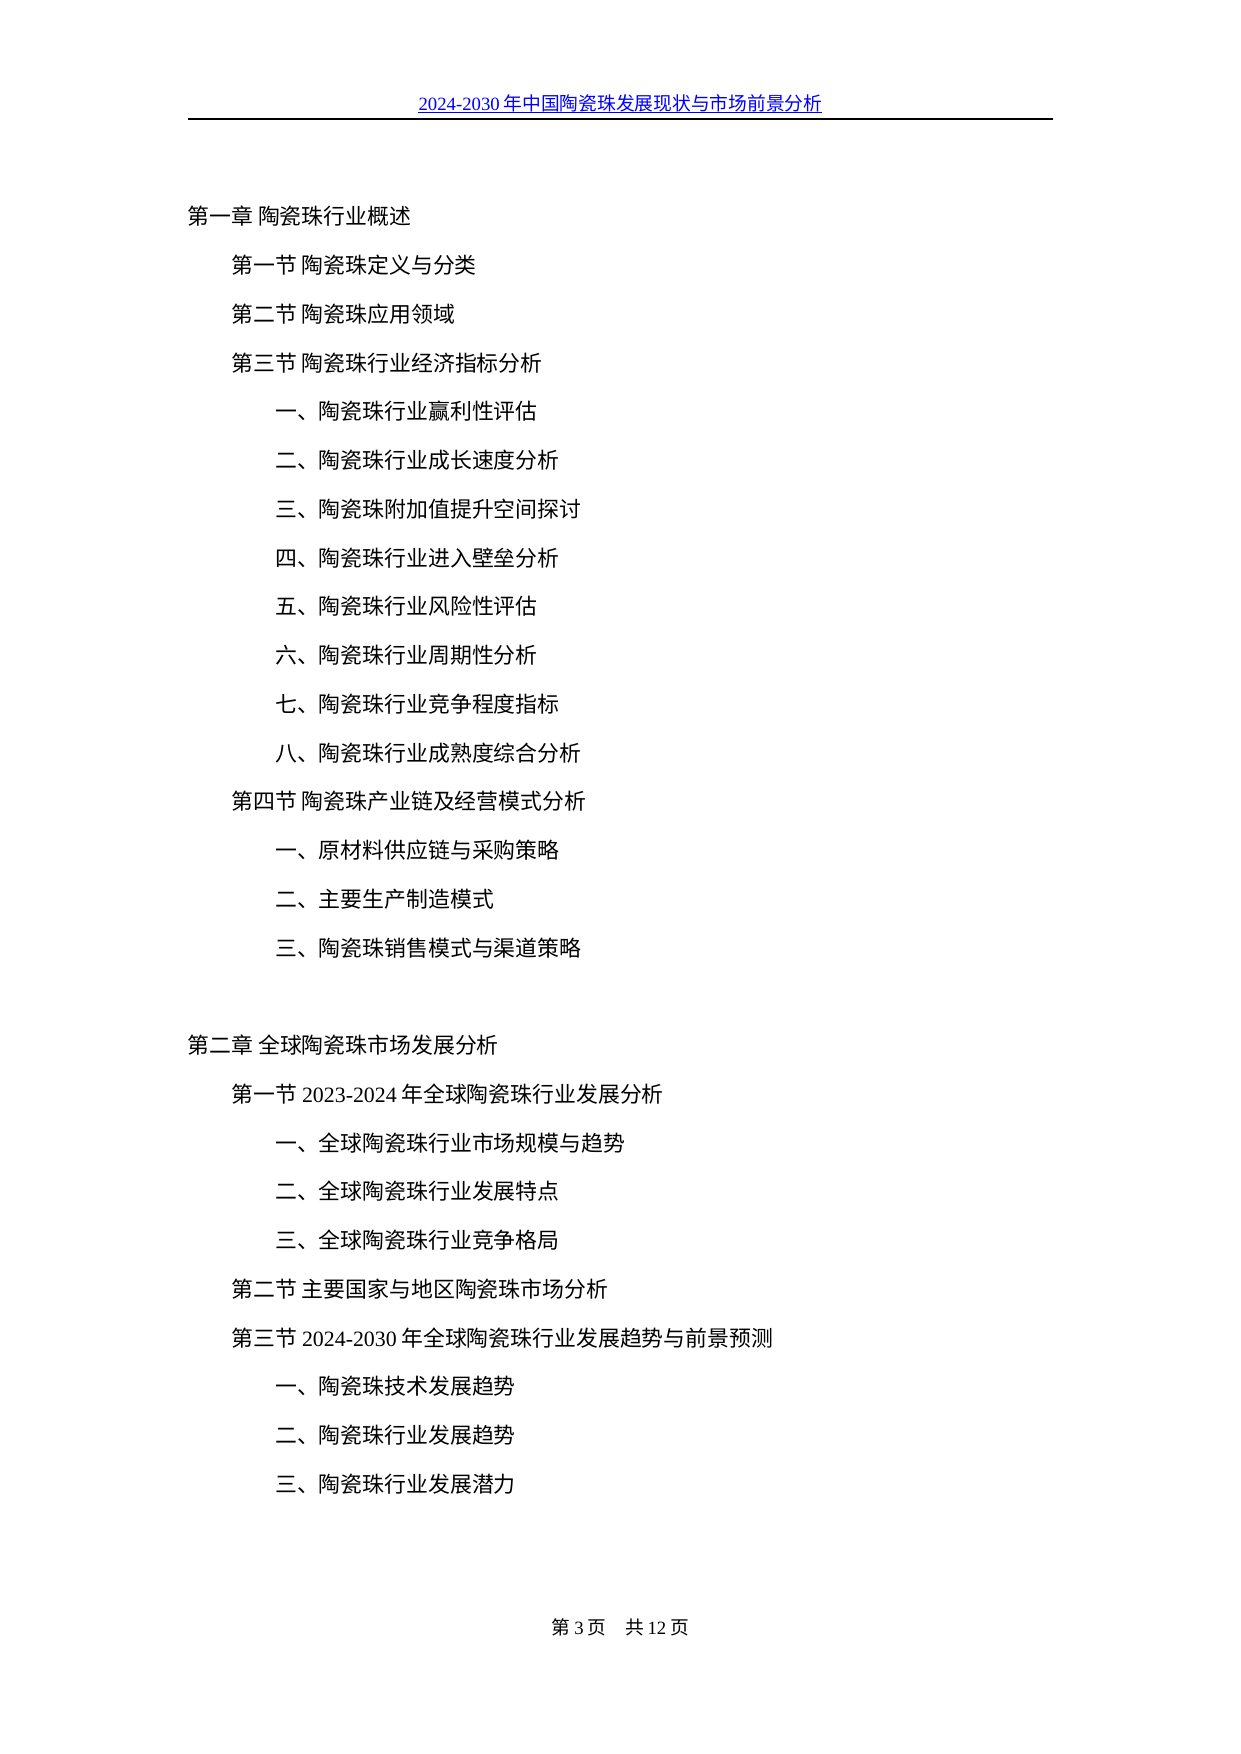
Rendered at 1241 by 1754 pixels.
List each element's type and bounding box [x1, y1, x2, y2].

text [187, 150, 1053, 1499]
